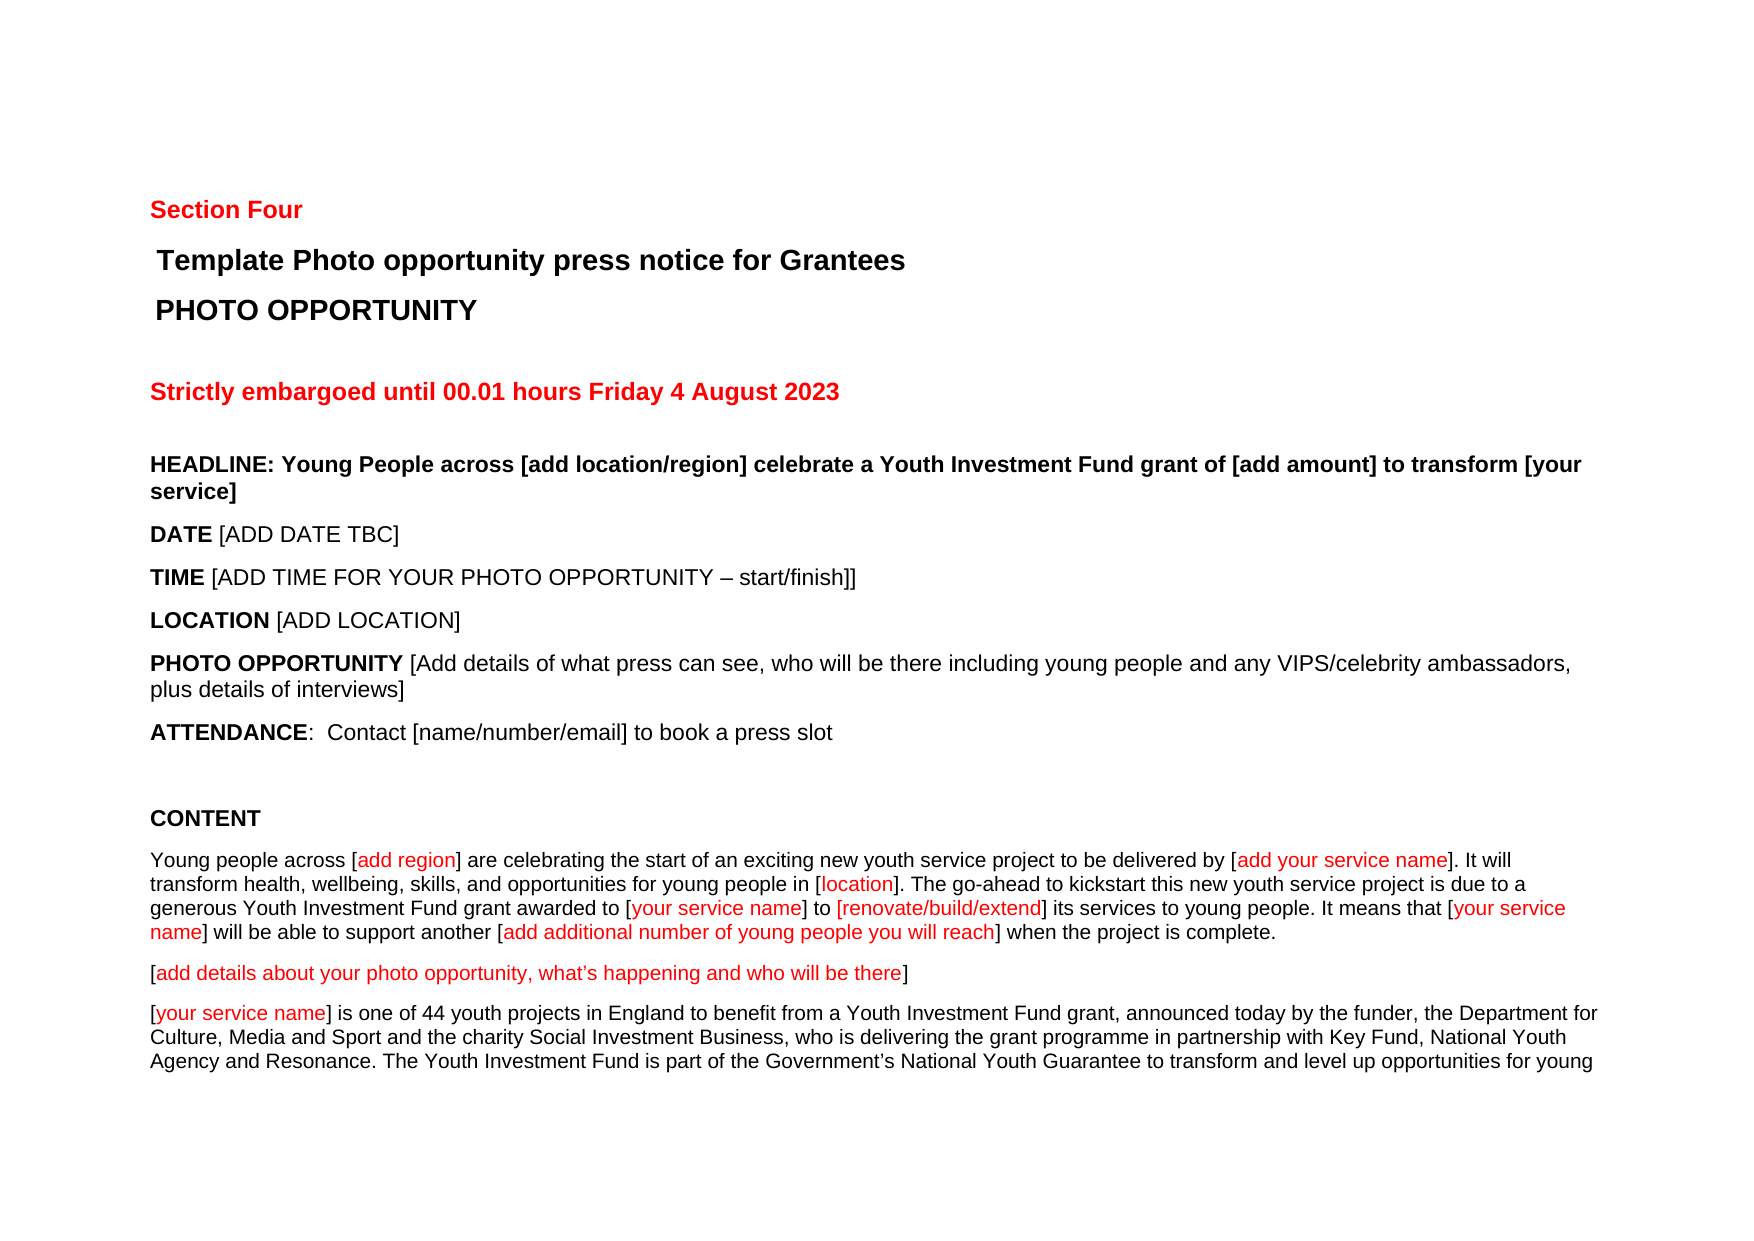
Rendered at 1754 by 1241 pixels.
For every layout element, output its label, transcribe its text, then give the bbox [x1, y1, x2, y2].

text DATE [ADD DATE TBC] [150, 521, 1604, 547]
text CONTENT [150, 805, 1604, 831]
text Template Photo opportunity press notice for Grantees [150, 243, 1604, 277]
text Young people across [add region] are celebrating the start of an exciting new youth service project to be delivered by [add your service name]. It will transform health, wellbeing, skills, and opportunities for young people in [location]. The go-ahead to kickstart this new youth service project is due to a generous Youth Investment Fund grant awarded to [your service name] to [renovate/build/extend] its services to young people. It means that [your service name] will be able to support another [add additional number of young people you will reach] when the project is complete. [150, 848, 1604, 944]
text LOCATION [ADD LOCATION] [150, 607, 1604, 633]
text HEADLINE: Young People across [add location/region] celebrate a Youth Investment Fund grant of [add amount] to transform [your service] [150, 451, 1604, 504]
text PHOTO OPPORTUNITY [Add details of what press can see, who will be there including young people and any VIPS/celebrity ambassadors, plus details of interviews] [150, 650, 1604, 702]
text [add details about your photo opportunity, what’s happening and who will be there] [150, 961, 1604, 984]
text ATTENDANCE: Contact [name/number/email] to book a press slot [150, 719, 1604, 745]
text TIME [ADD TIME FOR YOUR PHOTO OPPORTUNITY – start/finish]] [150, 564, 1604, 590]
text Section Four [150, 195, 1604, 224]
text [150, 1001, 1604, 1073]
text Strictly embargoed until 00.01 hours Friday 4 August 2023 [150, 377, 1604, 434]
text PHOTO OPPORTUNITY [150, 293, 1604, 360]
